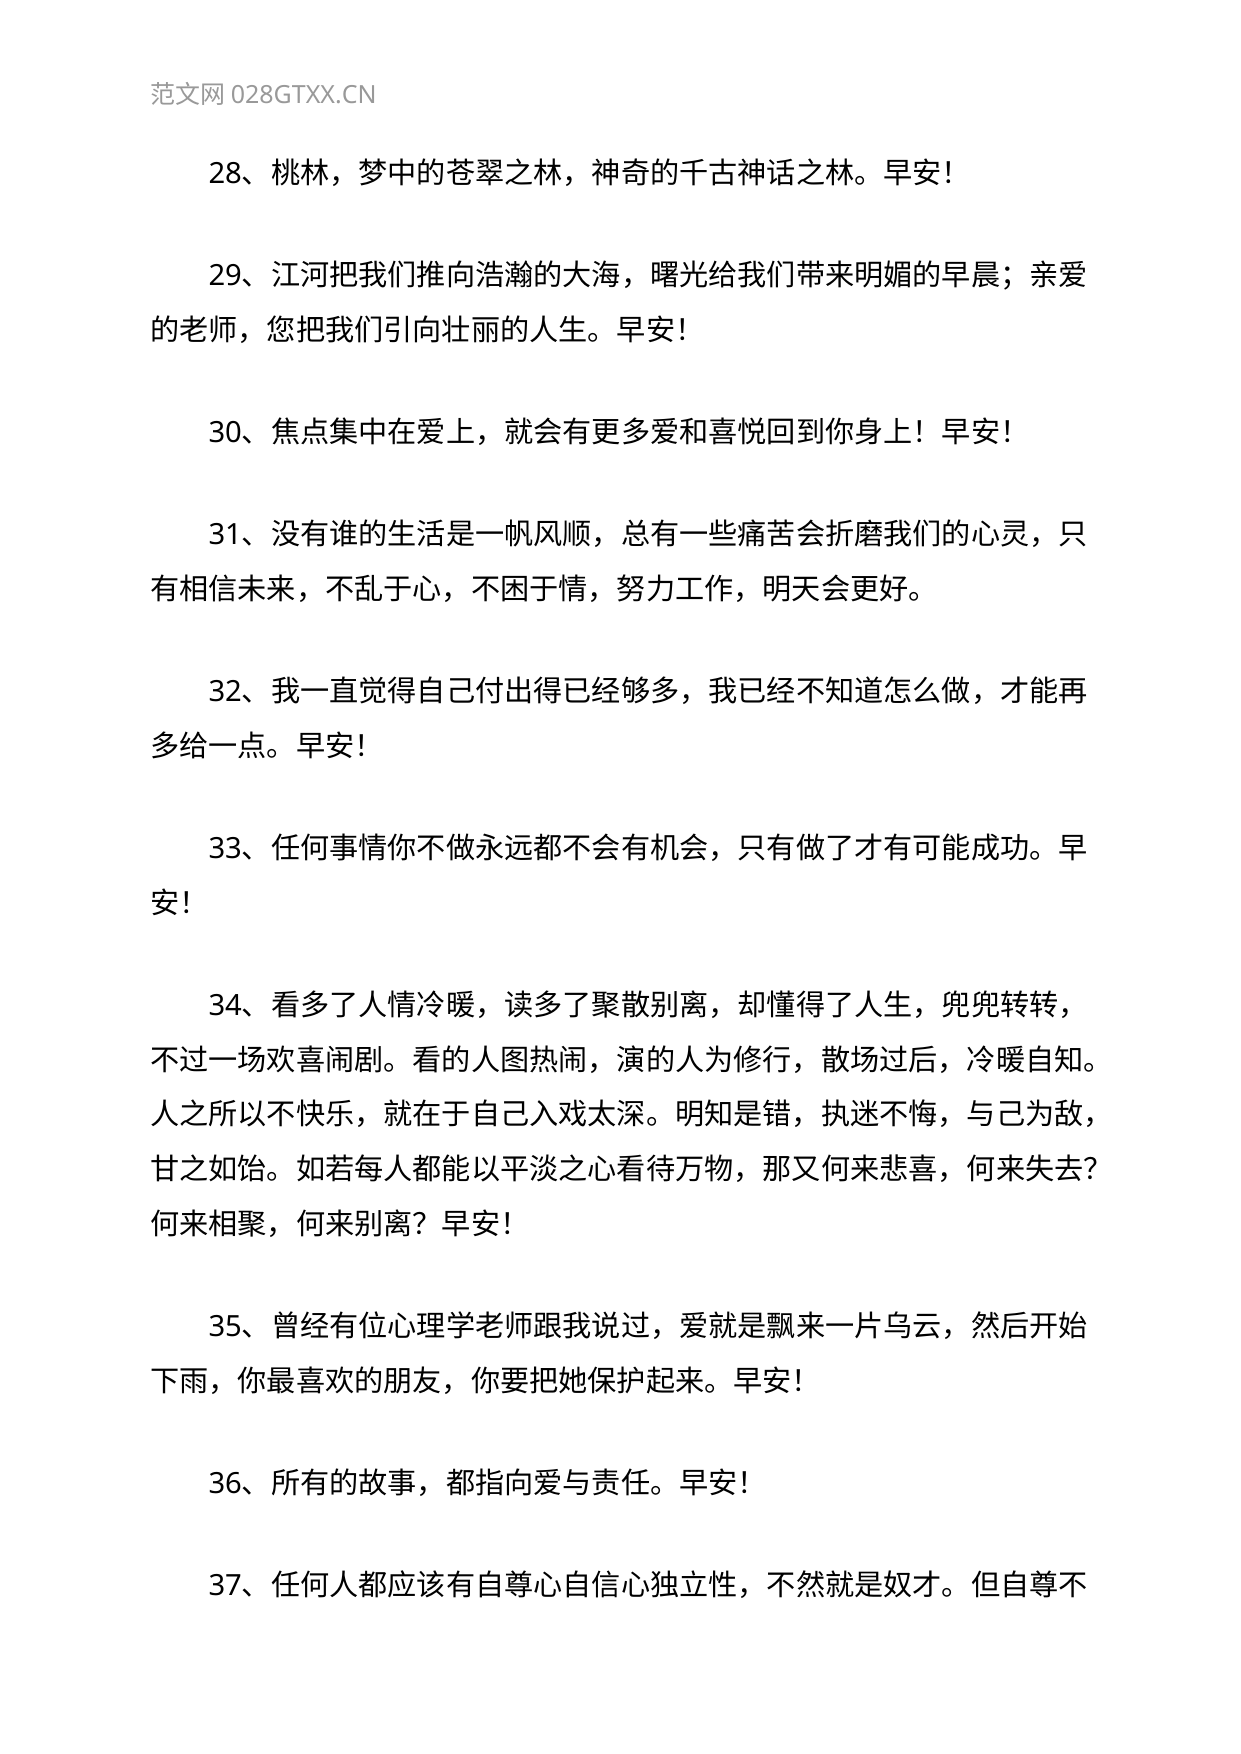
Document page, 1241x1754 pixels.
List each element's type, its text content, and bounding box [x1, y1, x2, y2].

text 36、所有的故事，都指向爱与责任。早安！ [150, 1459, 1090, 1502]
text 32、我一直觉得自己付出得已经够多，我已经不知道怎么做，才能再多给一点。早安！ [150, 667, 1090, 765]
text 35、曾经有位心理学老师跟我说过，爱就是飘来一片乌云，然后开始下雨，你最喜欢的朋友，你要把她保护起来。早安！ [150, 1302, 1090, 1400]
text 31、没有谁的生活是一帆风顺，总有一些痛苦会折磨我们的心灵，只有相信未来，不乱于心，不困于情，努力工作，明天会更好。 [150, 511, 1090, 608]
text 33、任何事情你不做永远都不会有机会，只有做了才有可能成功。早安！ [150, 824, 1090, 922]
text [150, 1561, 1090, 1604]
text 34、看多了人情冷暖，读多了聚散别离，却懂得了人生，兜兜转转，不过一场欢喜闹剧。看的人图热闹，演的人为修行，散场过后，冷暖自知。人之所以不快乐，就在于自己入戏太深。明知是错，执迷不悔，与己为敌，甘之如饴。如若每人都能以平淡之心看待万物，那又何来悲喜，何来失去？何来相聚，何来别离？早安！ [150, 981, 1090, 1243]
text 28、桃林，梦中的苍翠之林，神奇的千古神话之林。早安！ [150, 150, 1090, 192]
text 29、江河把我们推向浩瀚的大海，曙光给我们带来明媚的早晨；亲爱的老师，您把我们引向壮丽的人生。早安！ [150, 252, 1090, 349]
text 30、焦点集中在爱上，就会有更多爱和喜悦回到你身上！早安！ [150, 409, 1090, 451]
